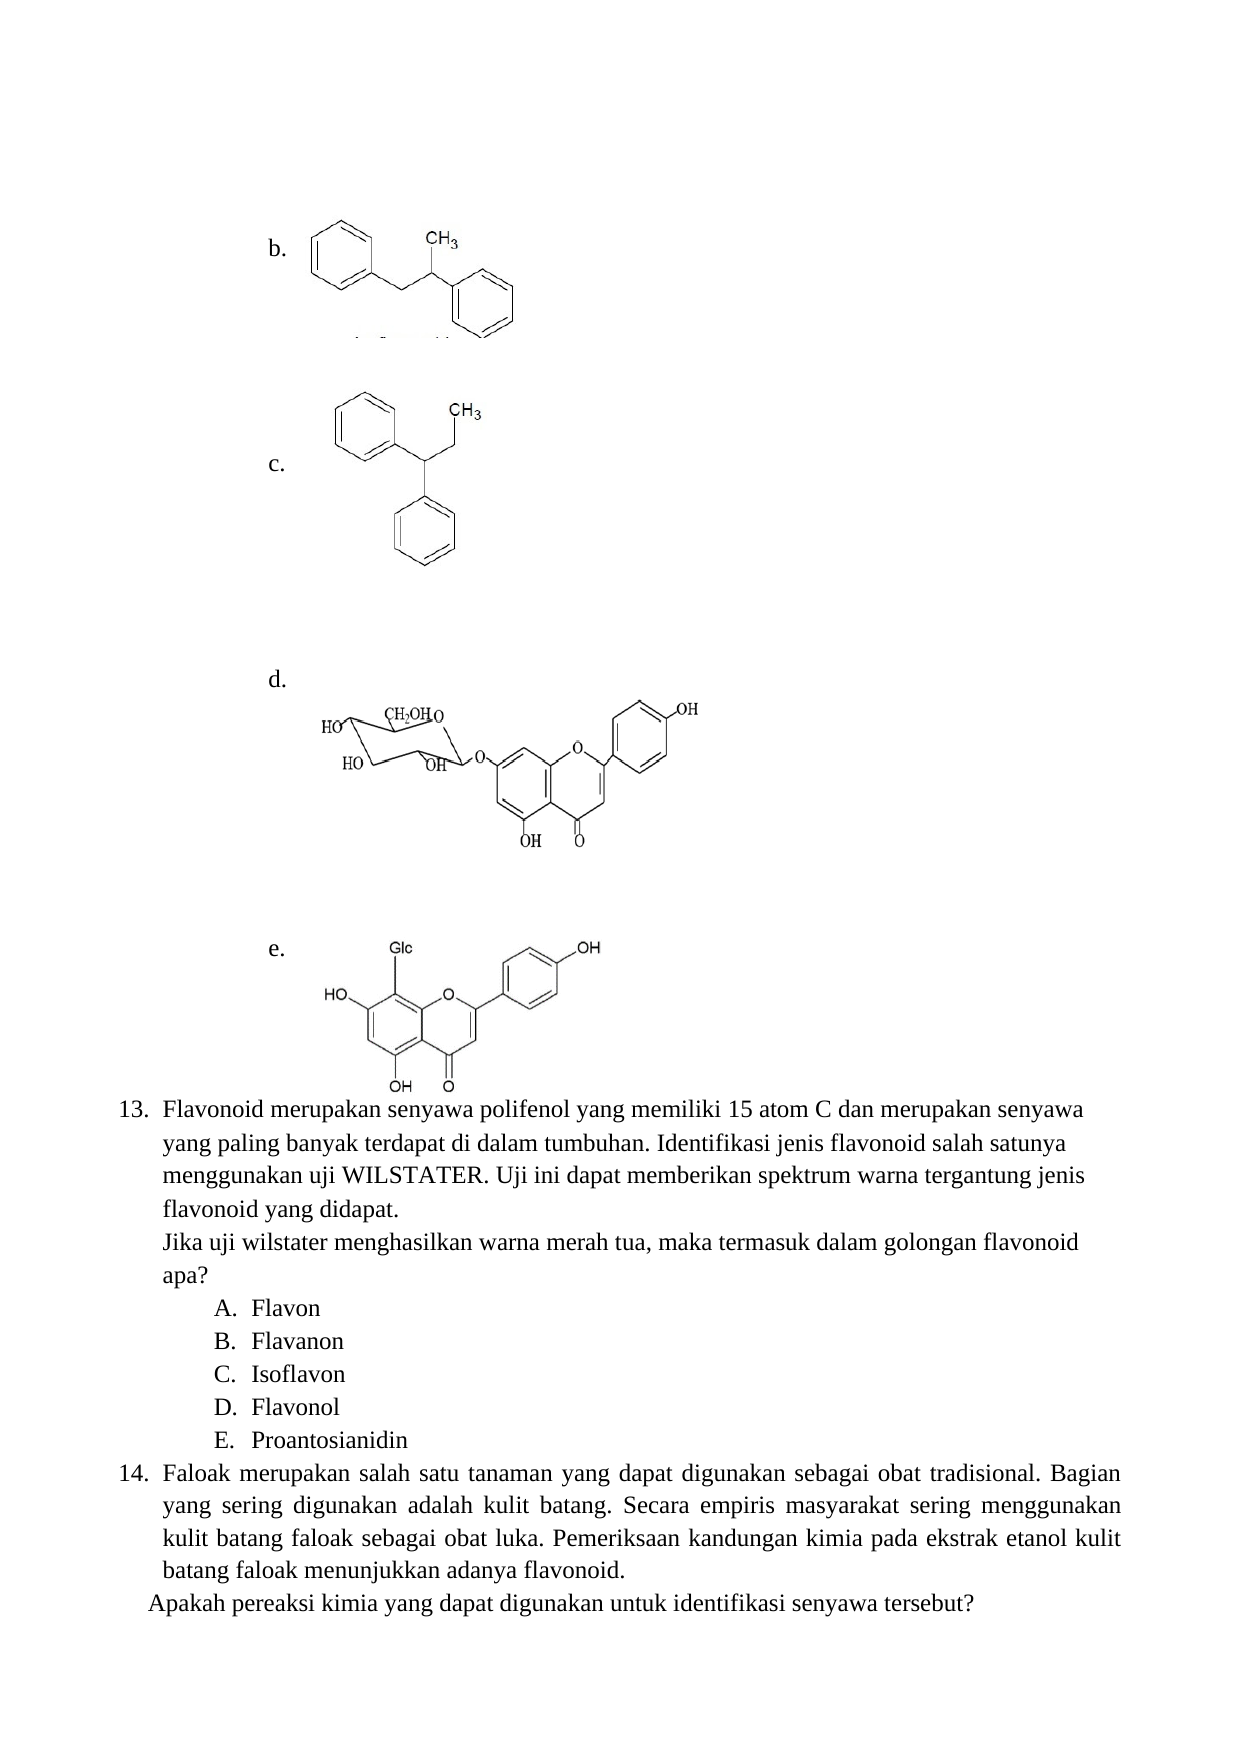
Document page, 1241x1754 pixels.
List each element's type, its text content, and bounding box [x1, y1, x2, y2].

list Flavanon [213, 1326, 1122, 1354]
list Flavon [213, 1293, 1122, 1321]
list Flavonol [213, 1392, 1122, 1421]
list Isoflavon [213, 1359, 1122, 1387]
list Flavonoid merupakan senyawa polifenol yang memiliki 15 atom C dan merupakan senyawa yang paling banyak terdapat di dalam tumbuhan. Identifikasi jenis flavonoid salah satunya menggunakan uji WILSTATER. Uji ini dapat memberikan spektrum warna tergantung jenis flavonoid yang didapat. Jika uji wilstater menghasilkan warna merah tua, maka termasuk dalam golongan flavonoid apa? [118, 1094, 1122, 1288]
picture [305, 933, 609, 1096]
text Apakah pereaksi kimia yang dapat digunakan untuk identifikasi senyawa tersebut? [148, 1588, 1122, 1617]
list Faloak merupakan salah satu tanaman yang dapat digunakan sebagai obat tradisional. Bagian yang sering digunakan adalah kulit batang. Secara empiris masyarakat sering menggunakan kulit batang faloak sebagai obat luka. Pemeriksaan kandungan kimia pada ekstrak etanol kulit batang faloak menunjukkan adanya flavonoid. [118, 1458, 1122, 1584]
list Proantosianidin [213, 1425, 1122, 1453]
picture [305, 662, 701, 861]
picture [321, 388, 488, 579]
picture [291, 215, 531, 338]
